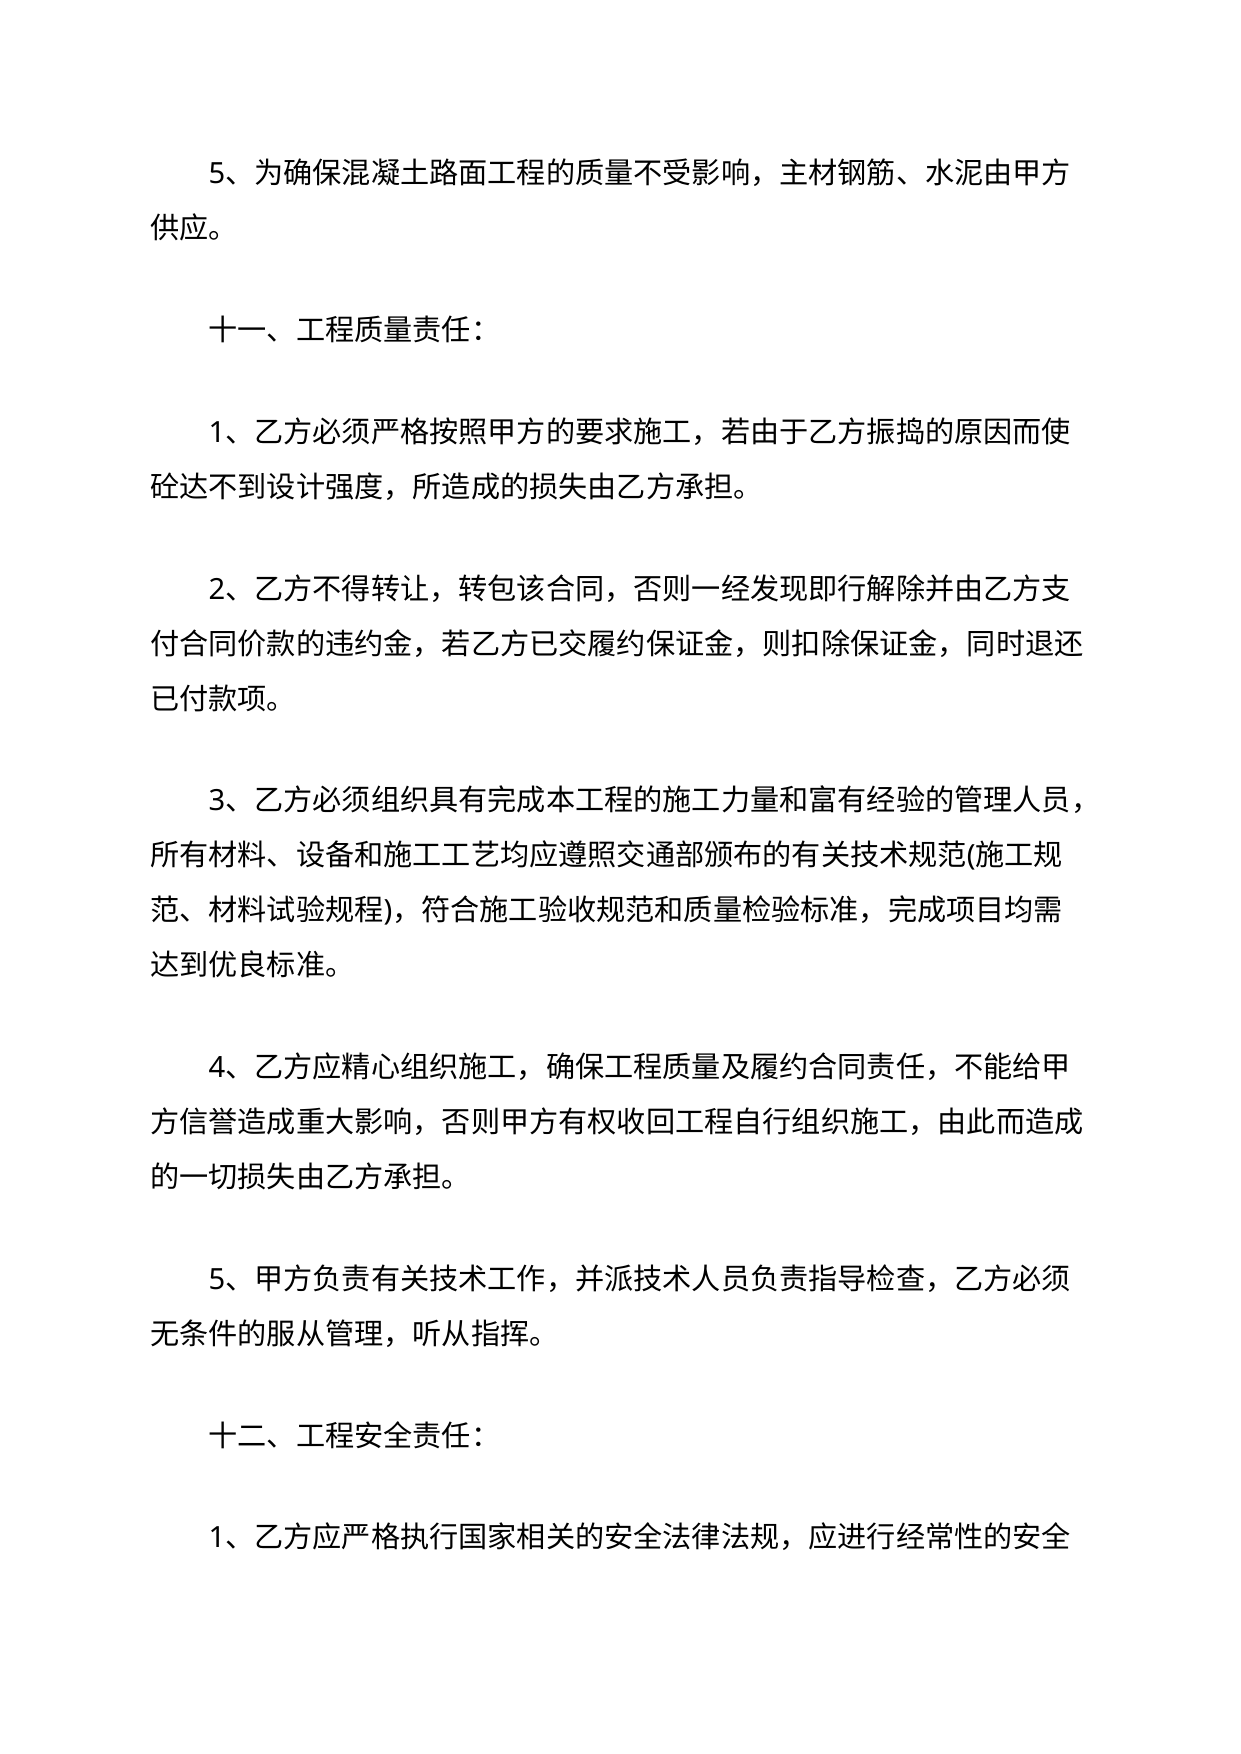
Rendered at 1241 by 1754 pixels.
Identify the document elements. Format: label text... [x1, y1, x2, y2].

text 4、乙方应精心组织施工，确保工程质量及履约合同责任，不能给甲方信誉造成重大影响，否则甲方有权收回工程自行组织施工，由此而造成的一切损失由乙方承担。 [150, 1044, 1090, 1196]
text 5、为确保混凝土路面工程的质量不受影响，主材钢筋、水泥由甲方供应。 [150, 150, 1090, 247]
text 2、乙方不得转让，转包该合同，否则一经发现即行解除并由乙方支付合同价款的违约金，若乙方已交履约保证金，则扣除保证金，同时退还已付款项。 [150, 565, 1090, 717]
text 3、乙方必须组织具有完成本工程的施工力量和富有经验的管理人员，所有材料、设备和施工工艺均应遵照交通部颁布的有关技术规范(施工规范、材料试验规程)，符合施工验收规范和质量检验标准，完成项目均需达到优良标准。 [150, 777, 1090, 984]
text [150, 1514, 1090, 1556]
text 1、乙方必须严格按照甲方的要求施工，若由于乙方振捣的原因而使砼达不到设计强度，所造成的损失由乙方承担。 [150, 408, 1090, 506]
text 十二、工程安全责任： [150, 1412, 1090, 1454]
text 十一、工程质量责任： [150, 307, 1090, 349]
text 5、甲方负责有关技术工作，并派技术人员负责指导检查，乙方必须无条件的服从管理，听从指挥。 [150, 1255, 1090, 1353]
